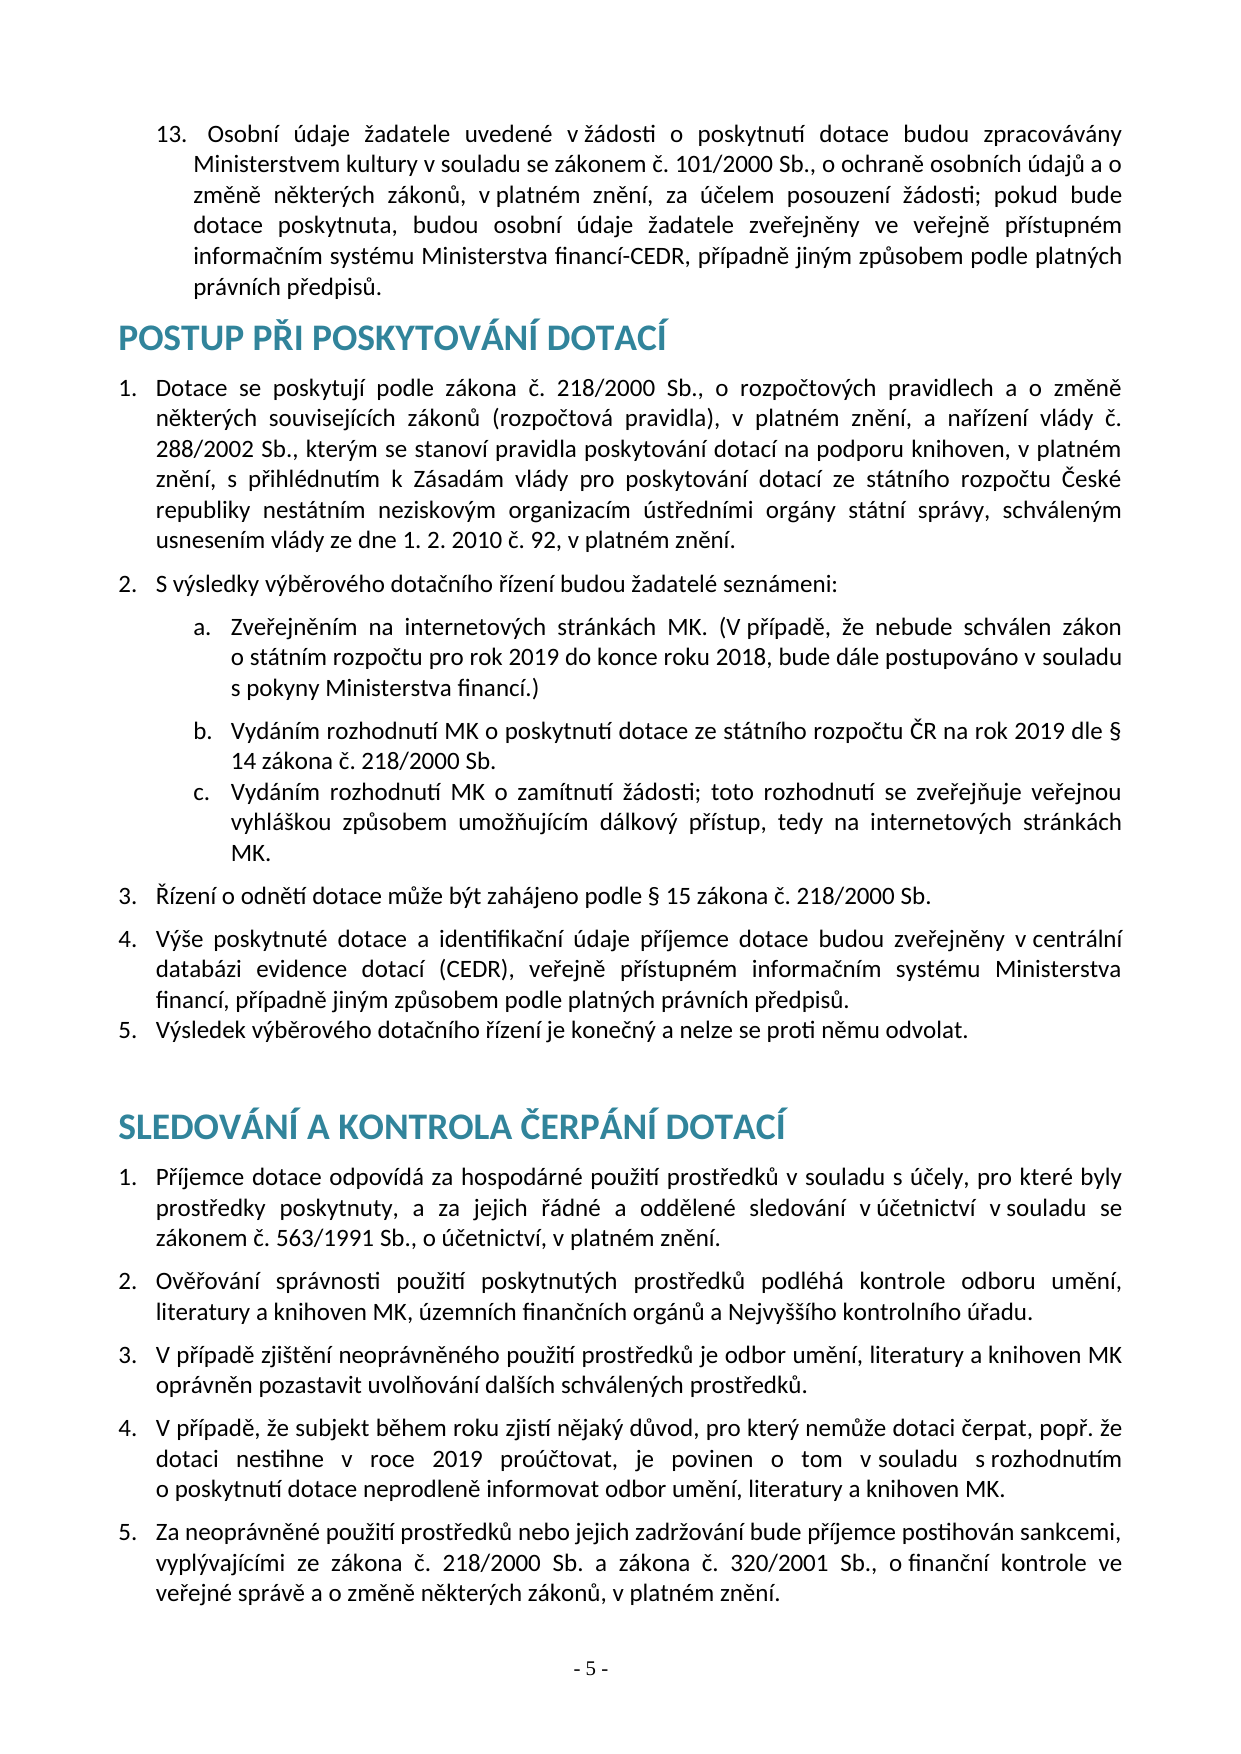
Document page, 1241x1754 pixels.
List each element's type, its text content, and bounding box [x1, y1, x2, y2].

list Vydáním rozhodnutí MK o poskytnutí dotace ze státního rozpočtu ČR na rok 2019 dle § 14 zákona č. 218/2000 Sb. [193, 715, 1122, 776]
list S výsledky výběrového dotačního řízení budou žadatelé seznámeni: [118, 568, 1122, 598]
list Příjemce dotace odpovídá za hospodárné použití prostředků v souladu s účely, pro které byly prostředky poskytnuty, a za jejich řádné a oddělené sledování v účetnictví v souladu se zákonem č. 563/1991 Sb., o účetnictví, v platném znění. [118, 1161, 1122, 1253]
list Řízení o odnětí dotace může být zahájeno podle § 15 zákona č. 218/2000 Sb. [118, 880, 1122, 910]
list Za neoprávněné použití prostředků nebo jejich zadržování bude příjemce postihován sankcemi, vyplývajícími ze zákona č. 218/2000 Sb. a zákona č. 320/2001 Sb., o finanční kontrole ve veřejné správě a o změně některých zákonů, v platném znění. [118, 1517, 1122, 1608]
list Vydáním rozhodnutí MK o zamítnutí žádosti; toto rozhodnutí se zveřejňuje veřejnou vyhláškou způsobem umožňujícím dálkový přístup, tedy na internetových stránkách MK. [193, 776, 1122, 867]
list Zveřejněním na internetových stránkách MK. (V případě, že nebude schválen zákon o státním rozpočtu pro rok 2019 do konce roku 2018, bude dále postupováno v souladu s pokyny Ministerstva financí.) [193, 611, 1122, 702]
list Výše poskytnuté dotace a identifikační údaje příjemce dotace budou zveřejněny v centrální databázi evidence dotací (CEDR), veřejně přístupném informačním systému Ministerstva financí, případně jiným způsobem podle platných právních předpisů. [118, 923, 1122, 1014]
subtitle SLEDOVÁNÍ A KONTROLA ČERPÁNÍ DOTACÍ [118, 1103, 1122, 1149]
list V případě zjištění neoprávněného použití prostředků je odbor umění, literatury a knihoven MK oprávněn pozastavit uvolňování dalších schválených prostředků. [118, 1339, 1122, 1400]
list V případě, že subjekt během roku zjistí nějaký důvod, pro který nemůže dotaci čerpat, popř. že dotaci nestihne v roce 2019 proúčtovat, je povinen o tom v souladu s rozhodnutím o poskytnutí dotace neprodleně informovat odbor umění, literatury a knihoven MK. [118, 1412, 1122, 1504]
list Výsledek výběrového dotačního řízení je konečný a nelze se proti němu odvolat. [118, 1014, 1122, 1045]
list Osobní údaje žadatele uvedené v žádosti o poskytnutí dotace budou zpracovávány Ministerstvem kultury v souladu se zákonem č. 101/2000 Sb., o ochraně osobních údajů a o změně některých zákonů, v platném znění, za účelem posouzení žádosti; pokud bude dotace poskytnuta, budou osobní údaje žadatele zveřejněny ve veřejně přístupném informačním systému Ministerstva financí-CEDR, případně jiným způsobem podle platných právních předpisů. [156, 118, 1122, 301]
list Dotace se poskytují podle zákona č. 218/2000 Sb., o rozpočtových pravidlech a o změně některých souvisejících zákonů (rozpočtová pravidla), v platném znění, a nařízení vlády č. 288/2002 Sb., kterým se stanoví pravidla poskytování dotací na podporu knihoven, v platném znění, s přihlédnutím k Zásadám vlády pro poskytování dotací ze státního rozpočtu České republiky nestátním neziskovým organizacím ústředními orgány státní správy, schváleným usnesením vlády ze dne 1. 2. 2010 č. 92, v platném znění. [118, 372, 1122, 555]
subtitle POSTUP PŘI POSKYTOVÁNÍ DOTACÍ [118, 314, 1122, 359]
list Ověřování správnosti použití poskytnutých prostředků podléhá kontrole odboru umění, literatury a knihoven MK, územních finančních orgánů a Nejvyššího kontrolního úřadu. [118, 1265, 1122, 1326]
